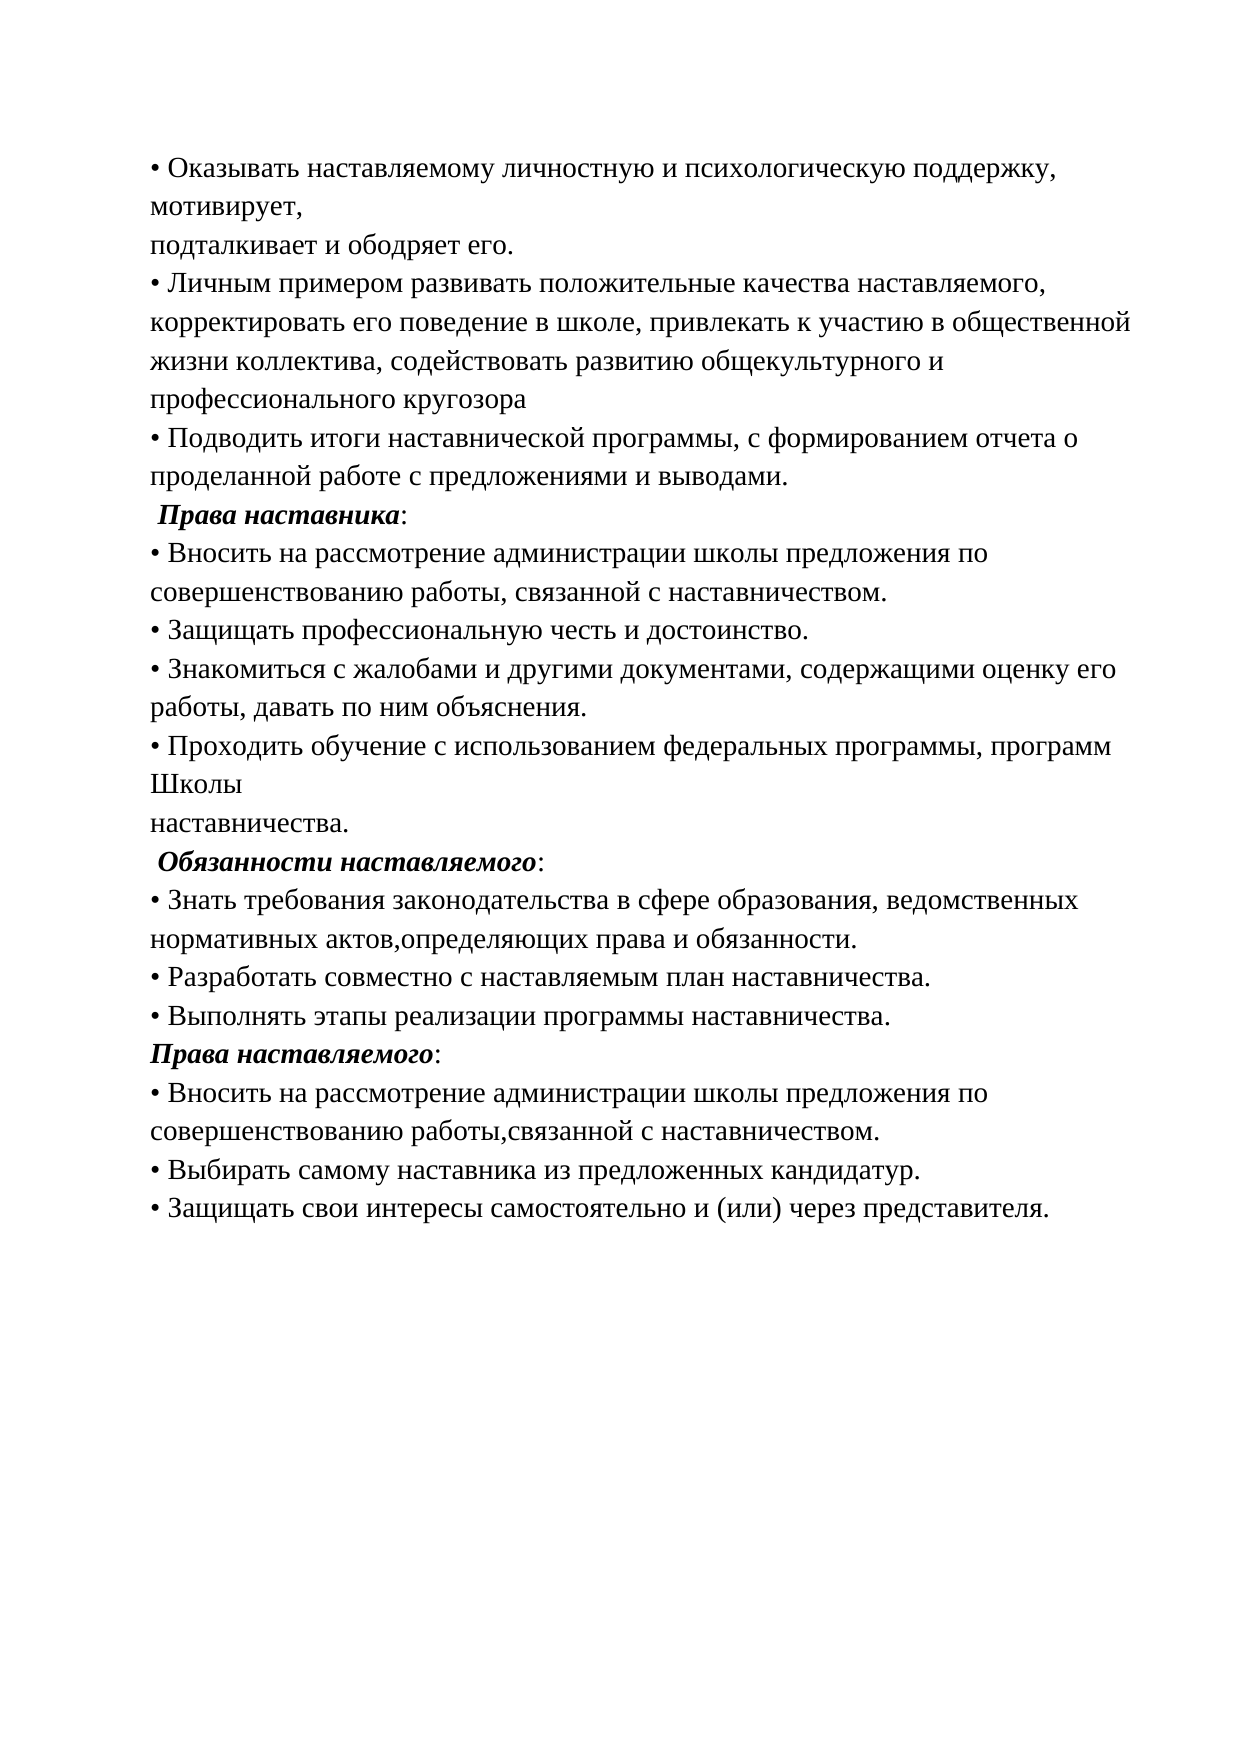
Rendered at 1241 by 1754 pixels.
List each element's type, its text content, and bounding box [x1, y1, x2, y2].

text наставничества. [150, 805, 1196, 839]
text • Выполнять этапы реализации программы наставничества. [150, 998, 1196, 1031]
text • Проходить обучение с использованием федеральных программы, программ Школы [150, 728, 1196, 800]
text • Оказывать наставляемому личностную и психологическую поддержку, мотивирует, [150, 150, 1196, 222]
text • Вносить на рассмотрение администрации школы предложения по совершенствованию работы, связанной с наставничеством. [150, 535, 1196, 607]
text подталкивает и ободряет его. [150, 227, 1196, 261]
text Обязанности наставляемого: [150, 844, 1196, 877]
text • Личным примером развивать положительные качества наставляемого, корректировать его поведение в школе, привлекать к участию в общественной жизни коллектива, содействовать развитию общекультурного и профессионального кругозора [150, 266, 1196, 415]
text • Выбирать самому наставника из предложенных кандидатур. [150, 1152, 1196, 1186]
text • Знать требования законодательства в сфере образования, ведомственных нормативных актов,определяющих права и обязанности. [150, 882, 1196, 954]
text • Разработать совместно с наставляемым план наставничества. [150, 959, 1196, 993]
text • Защищать свои интересы самостоятельно и (или) через представителя. [150, 1191, 1196, 1224]
text • Защищать профессиональную честь и достоинство. [150, 612, 1196, 646]
text • Знакомиться с жалобами и другими документами, содержащими оценку его работы, давать по ним объяснения. [150, 651, 1196, 723]
text Права наставляемого: [150, 1036, 1196, 1070]
text • Вносить на рассмотрение администрации школы предложения по совершенствованию работы,связанной с наставничеством. [150, 1075, 1196, 1147]
text • Подводить итоги наставнической программы, с формированием отчета о проделанной работе с предложениями и выводами. [150, 420, 1196, 492]
text Права наставника: [150, 497, 1196, 530]
